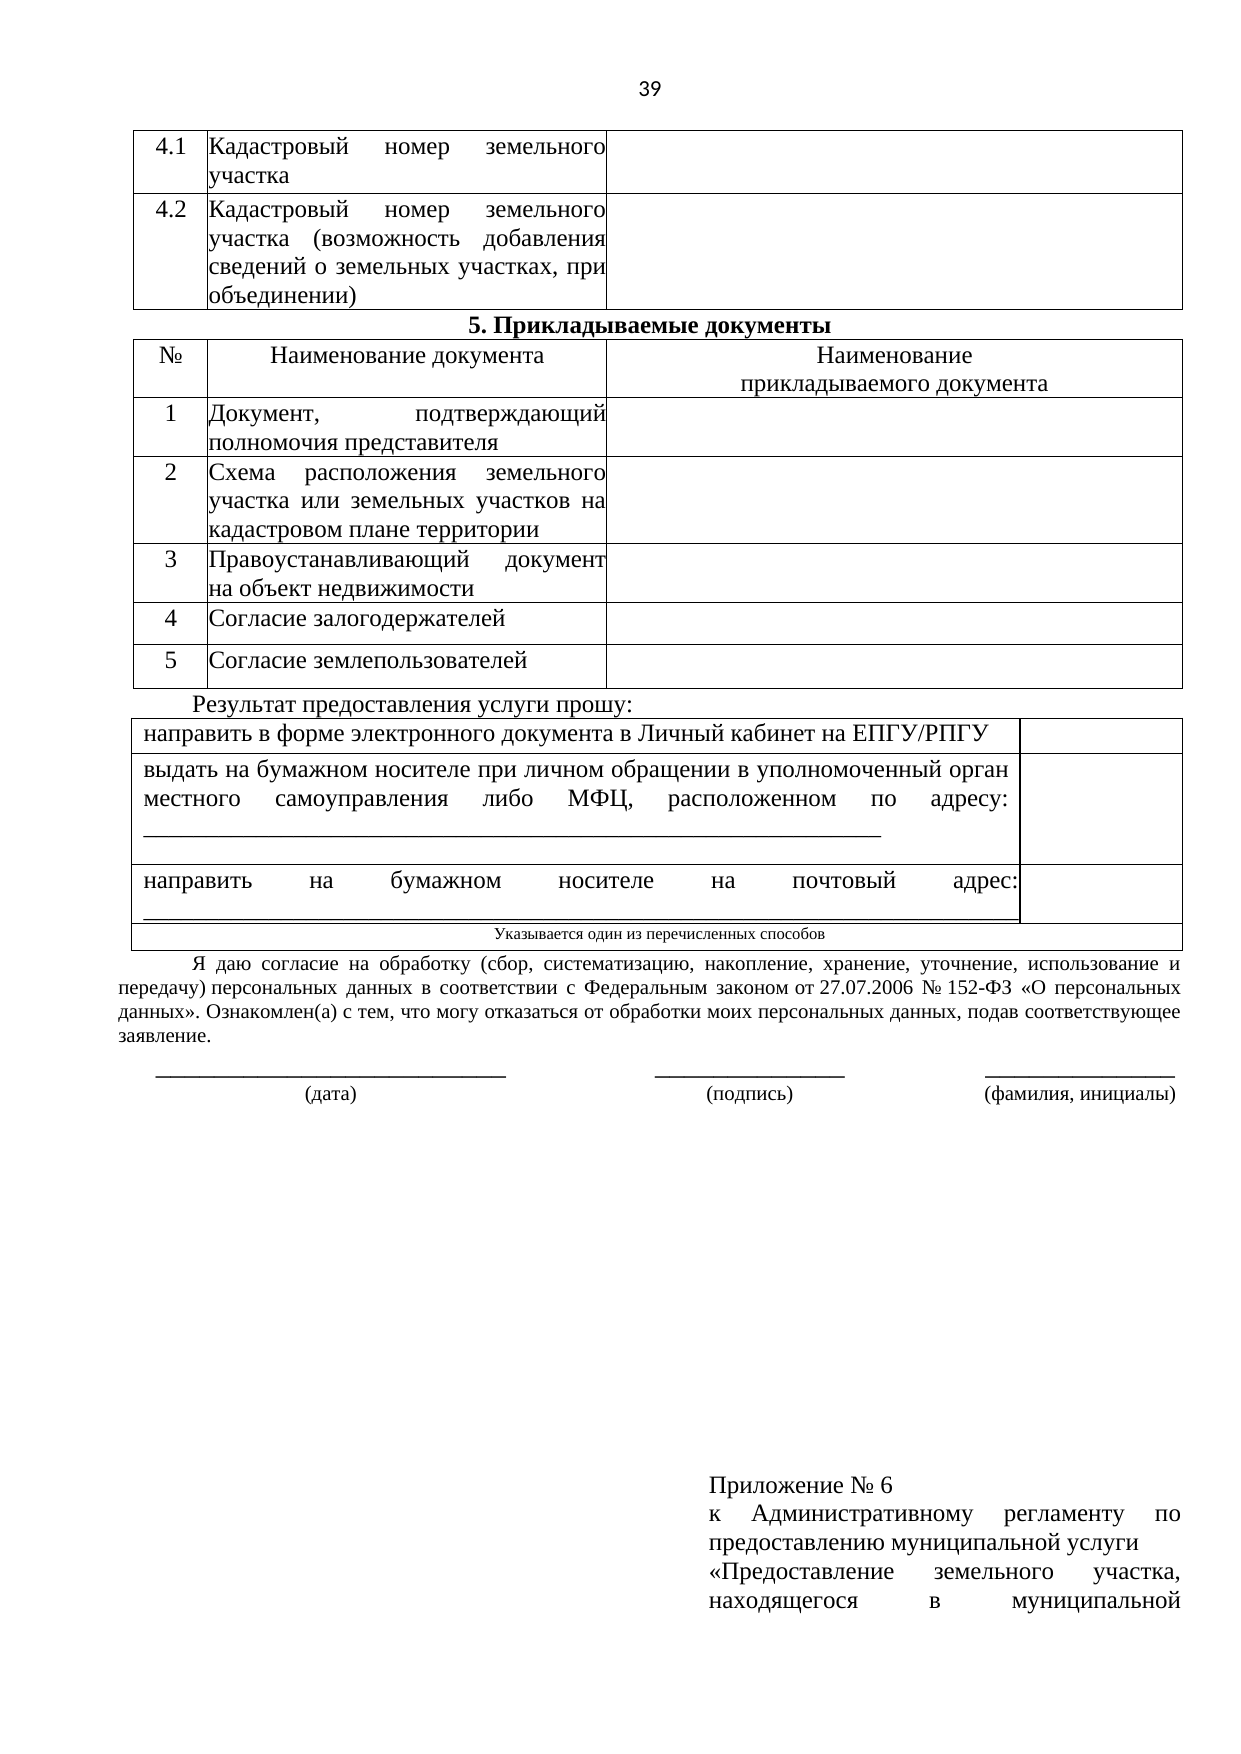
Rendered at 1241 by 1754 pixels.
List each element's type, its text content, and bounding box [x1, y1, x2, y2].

table_header [607, 131, 1182, 193]
table_cell [607, 398, 1182, 456]
table_header _____________ [543, 1048, 956, 1081]
table_cell 1 [134, 398, 207, 456]
table_cell Кадастровый номер земельного участка (возможность добавления сведений о земельных участках, при объединении) [208, 194, 606, 309]
table_cell 4.2 [134, 194, 207, 309]
table_cell 5 [134, 645, 207, 688]
text Приложение № 6 [709, 1470, 1181, 1498]
table_cell 4 [134, 603, 207, 644]
table_cell Документ, подтверждающий полномочия представителя [208, 398, 606, 456]
table_cell Согласие залогодержателей [208, 603, 606, 644]
table_cell (дата) [118, 1081, 543, 1105]
table_cell 2 [134, 457, 207, 543]
list 5. Прикладываемые документы [118, 310, 1181, 339]
table_cell [607, 645, 1182, 688]
table_cell Согласие землепользователей [208, 645, 606, 688]
table_cell [607, 544, 1182, 602]
table_header _____________ [956, 1048, 1204, 1081]
table_cell [1021, 865, 1182, 923]
table_cell Указывается один из перечисленных способов [132, 924, 1182, 950]
table_header направить в форме электронного документа в Личный кабинет на ЕПГУ/РПГУ [132, 719, 1019, 753]
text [709, 1556, 1181, 1613]
table_cell направить на бумажном носителе на почтовый адрес: ______________________________________________________________________ [132, 865, 1019, 923]
table_header № [134, 340, 207, 397]
table_cell выдать на бумажном носителе при личном обращении в уполномоченный орган местного самоуправления либо МФЦ, расположенном по адресу: ___________________________________________________________ [132, 754, 1019, 864]
table_header ________________________ [118, 1048, 543, 1081]
table_cell [607, 603, 1182, 644]
text к Административному регламенту по предоставлению муниципальной услуги [709, 1498, 1181, 1556]
table_header 4.1 [134, 131, 207, 193]
table_cell [1021, 754, 1182, 864]
table_cell (фамилия, инициалы) [956, 1081, 1204, 1105]
table_header [1021, 719, 1182, 753]
table_cell 3 [134, 544, 207, 602]
table_header Наименование документа [208, 340, 606, 397]
table_cell Правоустанавливающий документ на объект недвижимости [208, 544, 606, 602]
table_header Наименование прикладываемого документа [607, 340, 1182, 397]
text Я даю согласие на обработку (сбор, систематизацию, накопление, хранение, уточнение, использование и передачу) персональных данных в соответствии с Федеральным законом от 27.07.2006 № 152-ФЗ «О персональных данных». Ознакомлен(а) с тем, что могу отказаться от обработки моих персональных данных, подав соответствующее заявление. [118, 951, 1181, 1047]
text Результат предоставления услуги прошу: [130, 689, 1181, 717]
table_cell Схема расположения земельного участка или земельных участков на кадастровом плане территории [208, 457, 606, 543]
table_cell (подпись) [543, 1081, 956, 1105]
table_cell [607, 457, 1182, 543]
table_header Кадастровый номер земельного участка [208, 131, 606, 193]
table_cell [607, 194, 1182, 309]
